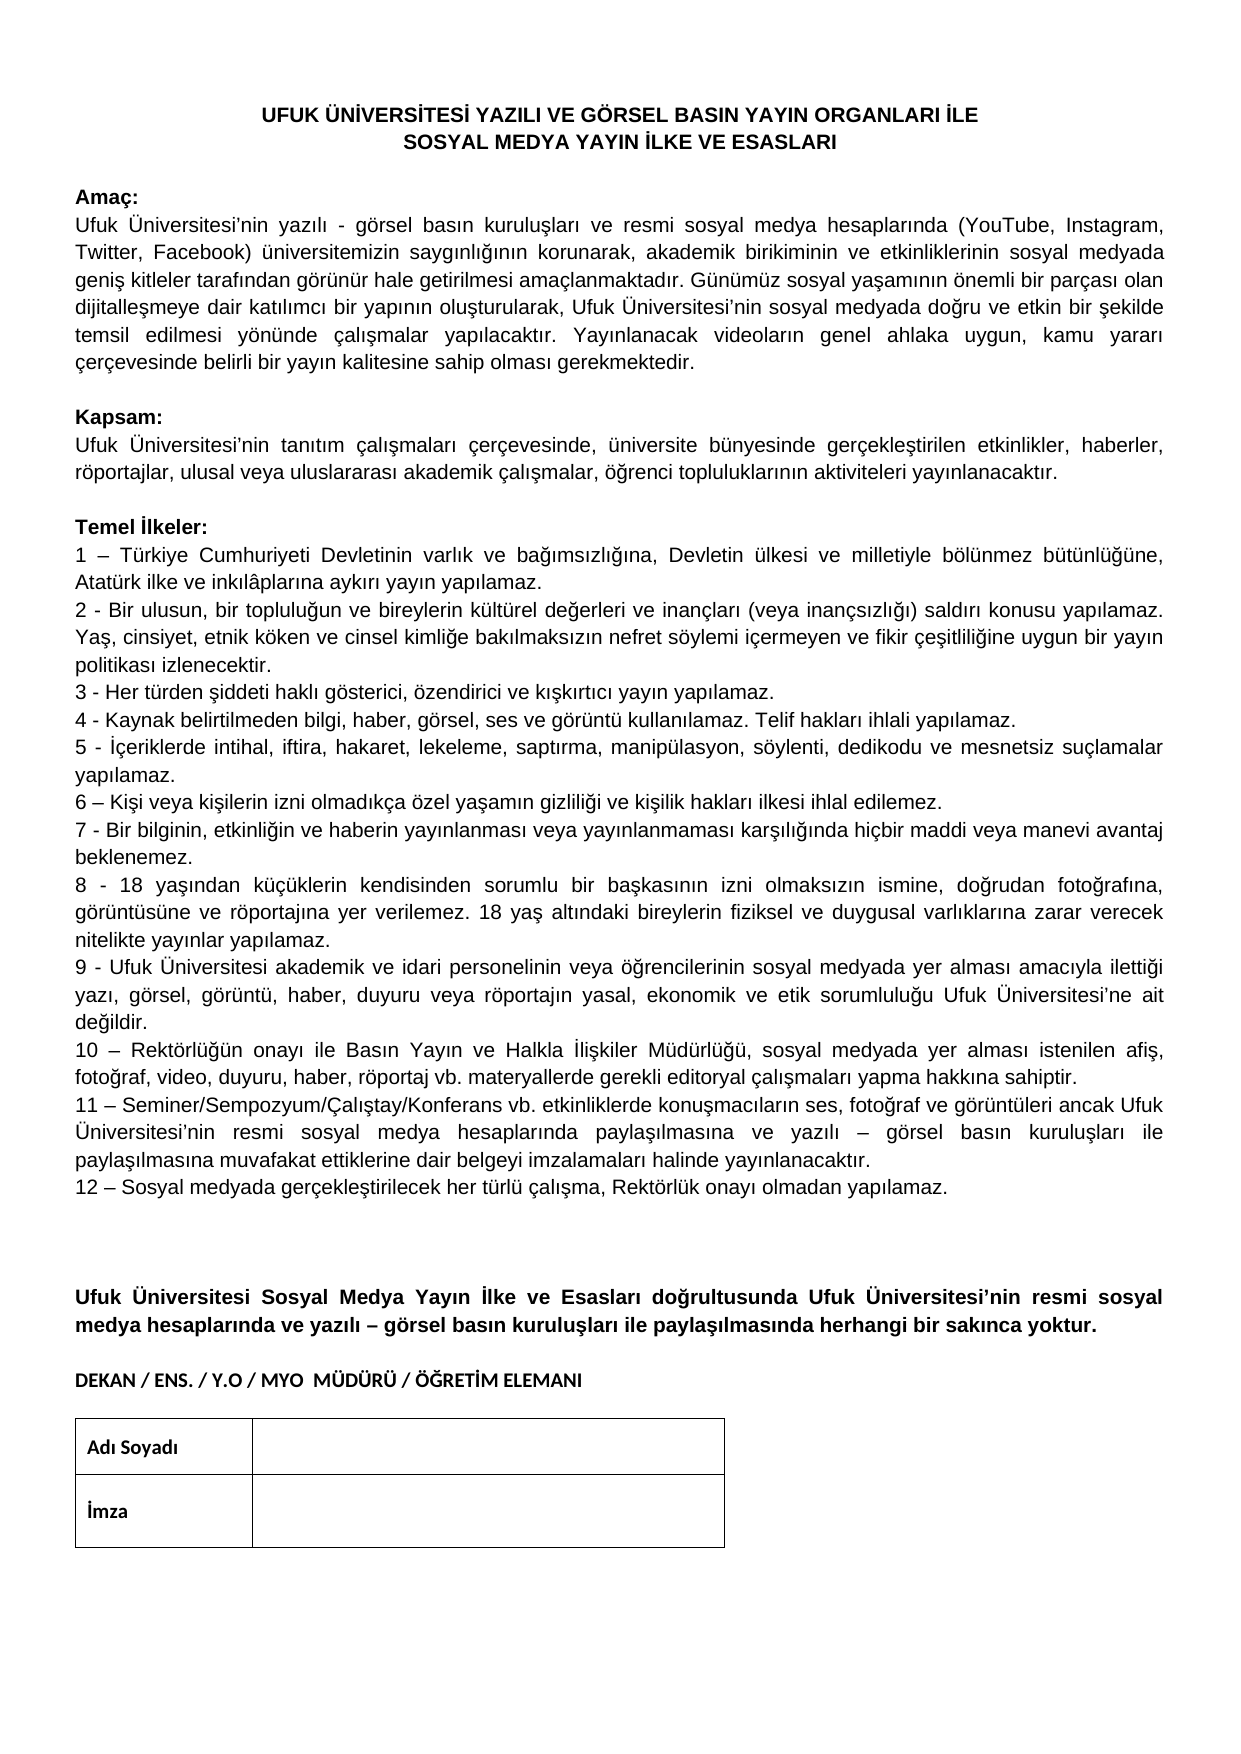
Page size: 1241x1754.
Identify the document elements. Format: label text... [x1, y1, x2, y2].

text 4 - Kaynak belirtilmeden bilgi, haber, görsel, ses ve görüntü kullanılamaz. Telif hakları ihlali yapılamaz. [75, 707, 1165, 731]
text Temel İlkeler: [75, 515, 1165, 539]
text 5 - İçeriklerde intihal, iftira, hakaret, lekeleme, saptırma, manipülasyon, söylenti, dedikodu ve mesnetsiz suçlamalar yapılamaz. [75, 735, 1165, 786]
text 2 - Bir ulusun, bir topluluğun ve bireylerin kültürel değerleri ve inançları (veya inançsızlığı) saldırı konusu yapılamaz. Yaş, cinsiyet, etnik köken ve cinsel kimliğe bakılmaksızın nefret söylemi içermeyen ve fikir çeşitliliğine uygun bir yayın politikası izlenecektir. [75, 597, 1165, 676]
text 10 – Rektörlüğün onayı ile Basın Yayın ve Halkla İlişkiler Müdürlüğü, sosyal medyada yer alması istenilen afiş, fotoğraf, video, duyuru, haber, röportaj vb. materyallerde gerekli editoryal çalışmaları yapma hakkına sahiptir. [75, 1037, 1165, 1089]
text Ufuk Üniversitesi’nin tanıtım çalışmaları çerçevesinde, üniversite bünyesinde gerçekleştirilen etkinlikler, haberler, röportajlar, ulusal veya uluslararası akademik çalışmalar, öğrenci topluluklarının aktiviteleri yayınlanacaktır. [75, 432, 1165, 484]
text 3 - Her türden şiddeti haklı gösterici, özendirici ve kışkırtıcı yayın yapılamaz. [75, 680, 1165, 704]
text SOSYAL MEDYA YAYIN İLKE VE ESASLARI [75, 130, 1165, 154]
table_header Adı Soyadı [76, 1419, 252, 1474]
text 8 - 18 yaşından küçüklerin kendisinden sorumlu bir başkasının izni olmaksızın ismine, doğrudan fotoğrafına, görüntüsüne ve röportajına yer verilemez. 18 yaş altındaki bireylerin fiziksel ve duygusal varlıklarına zarar verecek nitelikte yayınlar yapılamaz. [75, 872, 1165, 951]
text Amaç: [75, 185, 1165, 209]
text DEKAN / ENS. / Y.O / MYO MÜDÜRÜ / ÖĞRETİM ELEMANI [75, 1367, 1165, 1393]
text Ufuk Üniversitesi’nin yazılı - görsel basın kuruluşları ve resmi sosyal medya hesaplarında (YouTube, Instagram, Twitter, Facebook) üniversitemizin saygınlığının korunarak, akademik birikiminin ve etkinliklerinin sosyal medyada geniş kitleler tarafından görünür hale getirilmesi amaçlanmaktadır. Günümüz sosyal yaşamının önemli bir parçası olan dijitalleşmeye dair katılımcı bir yapının oluşturularak, Ufuk Üniversitesi’nin sosyal medyada doğru ve etkin bir şekilde temsil edilmesi yönünde çalışmalar yapılacaktır. Yayınlanacak videoların genel ahlaka uygun, kamu yararı çerçevesinde belirli bir yayın kalitesine sahip olması gerekmektedir. [75, 212, 1165, 374]
text Kapsam: [75, 405, 1165, 429]
text 11 – Seminer/Sempozyum/Çalıştay/Konferans vb. etkinliklerde konuşmacıların ses, fotoğraf ve görüntüleri ancak Ufuk Üniversitesi’nin resmi sosyal medya hesaplarında paylaşılmasına ve yazılı – görsel basın kuruluşları ile paylaşılmasına muvafakat ettiklerine dair belgeyi imzalamaları halinde yayınlanacaktır. [75, 1092, 1165, 1171]
text 12 – Sosyal medyada gerçekleştirilecek her türlü çalışma, Rektörlük onayı olmadan yapılamaz. [75, 1175, 1165, 1199]
text 9 - Ufuk Üniversitesi akademik ve idari personelinin veya öğrencilerinin sosyal medyada yer alması amacıyla ilettiği yazı, görsel, görüntü, haber, duyuru veya röportajın yasal, ekonomik ve etik sorumluluğu Ufuk Üniversitesi’ne ait değildir. [75, 955, 1165, 1034]
text 1 – Türkiye Cumhuriyeti Devletinin varlık ve bağımsızlığına, Devletin ülkesi ve milletiyle bölünmez bütünlüğüne, Atatürk ilke ve inkılâplarına aykırı yayın yapılamaz. [75, 542, 1165, 594]
table_cell İmza [76, 1475, 252, 1547]
table_header [253, 1419, 724, 1474]
table_cell [253, 1475, 724, 1547]
text UFUK ÜNİVERSİTESİ YAZILI VE GÖRSEL BASIN YAYIN ORGANLARI İLE [75, 102, 1165, 126]
text 6 – Kişi veya kişilerin izni olmadıkça özel yaşamın gizliliği ve kişilik hakları ilkesi ihlal edilemez. [75, 790, 1165, 814]
text Ufuk Üniversitesi Sosyal Medya Yayın İlke ve Esasları doğrultusunda Ufuk Üniversitesi’nin resmi sosyal medya hesaplarında ve yazılı – görsel basın kuruluşları ile paylaşılmasında herhangi bir sakınca yoktur. [75, 1285, 1165, 1336]
text 7 - Bir bilginin, etkinliğin ve haberin yayınlanması veya yayınlanmaması karşılığında hiçbir maddi veya manevi avantaj beklenemez. [75, 817, 1165, 869]
